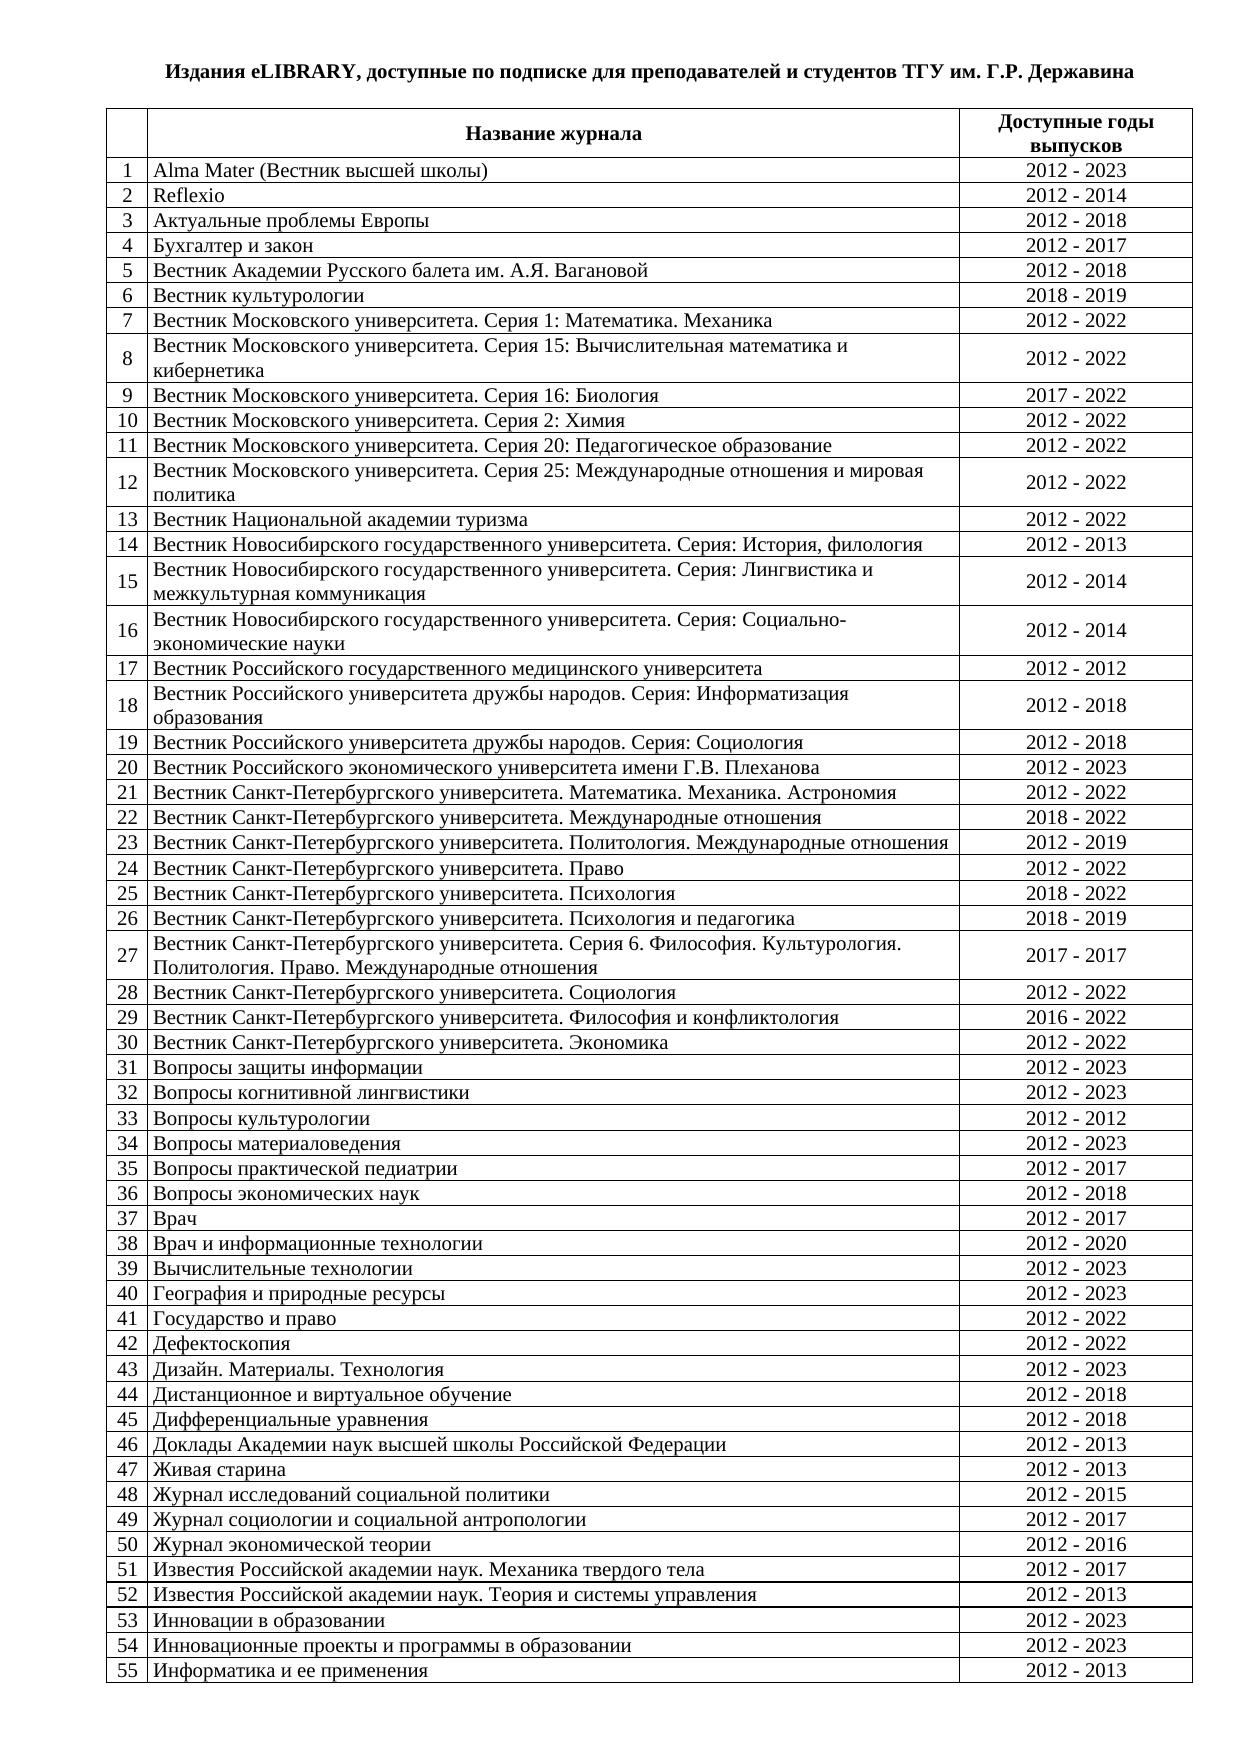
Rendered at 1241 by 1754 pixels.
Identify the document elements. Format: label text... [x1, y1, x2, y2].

table_cell 2012 - 2016 [960, 1532, 1192, 1556]
table_cell 2012 - 2018 [960, 1407, 1192, 1431]
table_cell 2018 - 2022 [960, 881, 1192, 904]
table_cell 2012 - 2022 [960, 1331, 1192, 1355]
table_cell 20 [107, 755, 147, 779]
table_cell 2012 - 2017 [960, 233, 1192, 257]
table_cell 44 [107, 1382, 147, 1406]
table_cell 2012 - 2022 [960, 980, 1192, 1004]
table_cell Доклады Академии наук высшей школы Российской Федерации [148, 1432, 959, 1456]
table_cell Актуальные проблемы Европы [148, 208, 959, 232]
table_header [107, 109, 147, 157]
table_cell 2012 - 2023 [960, 158, 1192, 182]
table_cell 15 [107, 557, 147, 605]
table_cell Вестник Московского университета. Серия 20: Педагогическое образование [148, 433, 959, 457]
table_cell 23 [107, 830, 147, 854]
table_cell 2012 - 2023 [960, 1256, 1192, 1280]
table_cell 4 [107, 233, 147, 257]
table_cell 2016 - 2022 [960, 1005, 1192, 1029]
table_cell Бухгалтер и закон [148, 233, 959, 257]
table_cell Вестник Московского университета. Серия 15: Вычислительная математика и кибернетика [148, 334, 959, 382]
table_cell 1 [107, 158, 147, 182]
table_cell Журнал социологии и социальной антропологии [148, 1507, 959, 1531]
table_cell 36 [107, 1181, 147, 1205]
table_cell 5 [107, 258, 147, 282]
table_cell 14 [107, 532, 147, 556]
table_cell 30 [107, 1030, 147, 1054]
table_cell Вестник Новосибирского государственного университета. Серия: Лингвистика и межкультурная коммуникация [148, 557, 959, 605]
table_cell 2012 - 2023 [960, 1356, 1192, 1381]
table_cell Вестник Санкт-Петербургского университета. Математика. Механика. Астрономия [148, 780, 959, 804]
table_cell Государство и право [148, 1306, 959, 1330]
table_cell 2012 - 2022 [960, 308, 1192, 332]
table_cell 31 [107, 1055, 147, 1079]
table_cell 2018 - 2022 [960, 805, 1192, 829]
table_cell Дистанционное и виртуальное обучение [148, 1382, 959, 1406]
table_cell 47 [107, 1457, 147, 1481]
table_cell 41 [107, 1306, 147, 1330]
table_cell 2012 - 2022 [960, 507, 1192, 531]
table_cell 2017 - 2017 [960, 931, 1192, 979]
table_cell 2012 - 2023 [960, 1055, 1192, 1079]
table_cell 28 [107, 980, 147, 1004]
table_cell 54 [107, 1633, 147, 1657]
table_cell Дифференциальные уравнения [148, 1407, 959, 1431]
table_cell Живая старина [148, 1457, 959, 1481]
table_cell 29 [107, 1005, 147, 1029]
table_cell Вестник Санкт-Петербургского университета. Экономика [148, 1030, 959, 1054]
table_cell Вопросы практической педиатрии [148, 1156, 959, 1180]
table_cell 9 [107, 383, 147, 407]
table_cell 2018 - 2019 [960, 906, 1192, 930]
table_cell 2012 - 2013 [960, 1432, 1192, 1456]
table_cell 2012 - 2015 [960, 1482, 1192, 1506]
table_cell 2012 - 2018 [960, 208, 1192, 232]
table_cell Врач [148, 1206, 959, 1230]
table_cell 2012 - 2017 [960, 1206, 1192, 1230]
table_cell 42 [107, 1331, 147, 1355]
table_cell 19 [107, 730, 147, 754]
table_cell Alma Mater (Вестник высшей школы) [148, 158, 959, 182]
table_cell Журнал экономической теории [148, 1532, 959, 1556]
table_cell 39 [107, 1256, 147, 1280]
table_cell Журнал исследований социальной политики [148, 1482, 959, 1506]
table_cell 17 [107, 656, 147, 680]
table_cell 2017 - 2022 [960, 383, 1192, 407]
table_cell Вопросы культурологии [148, 1105, 959, 1129]
table_cell 16 [107, 606, 147, 654]
table_cell 8 [107, 334, 147, 382]
table_cell Вопросы материаловедения [148, 1131, 959, 1154]
table_cell 49 [107, 1507, 147, 1531]
table_cell Вестник Санкт-Петербургского университета. Философия и конфликтология [148, 1005, 959, 1029]
table_cell Инновационные проекты и программы в образовании [148, 1633, 959, 1657]
table_cell 46 [107, 1432, 147, 1456]
table_cell Вестник Московского университета. Серия 16: Биология [148, 383, 959, 407]
table_cell Вестник Академии Русского балета им. А.Я. Вагановой [148, 258, 959, 282]
table_cell 45 [107, 1407, 147, 1431]
table_cell 24 [107, 855, 147, 879]
table_cell Вестник Санкт-Петербургского университета. Социология [148, 980, 959, 1004]
table_cell 40 [107, 1281, 147, 1305]
table_cell 51 [107, 1557, 147, 1581]
table_cell Вестник Московского университета. Серия 1: Математика. Механика [148, 308, 959, 332]
table_cell Информатика и ее применения [148, 1658, 959, 1682]
table_cell Вестник Санкт-Петербургского университета. Международные отношения [148, 805, 959, 829]
table_cell 2012 - 2018 [960, 1382, 1192, 1406]
table_cell 33 [107, 1105, 147, 1129]
table_cell 7 [107, 308, 147, 332]
table_cell 34 [107, 1131, 147, 1154]
table_cell Reflexio [148, 183, 959, 207]
table_cell 11 [107, 433, 147, 457]
table_cell 12 [107, 458, 147, 506]
table_cell 35 [107, 1156, 147, 1180]
table_cell 2012 - 2012 [960, 656, 1192, 680]
table_cell Вопросы защиты информации [148, 1055, 959, 1079]
table_cell Вестник Российского университета дружбы народов. Серия: Социология [148, 730, 959, 754]
table_cell Вестник Санкт-Петербургского университета. Психология и педагогика [148, 906, 959, 930]
table_cell Вестник Санкт-Петербургского университета. Психология [148, 881, 959, 904]
table_cell Известия Российской академии наук. Механика твердого тела [148, 1557, 959, 1581]
table_cell Вестник Московского университета. Серия 25: Международные отношения и мировая политика [148, 458, 959, 506]
table_cell Вестник культурологии [148, 283, 959, 307]
table_cell Вестник Российского государственного медицинского университета [148, 656, 959, 680]
table_header Название журнала [148, 109, 959, 157]
table_cell Врач и информационные технологии [148, 1231, 959, 1255]
table_cell 3 [107, 208, 147, 232]
table_cell Дизайн. Материалы. Технология [148, 1356, 959, 1381]
table_cell 22 [107, 805, 147, 829]
table_cell Вестник Новосибирского государственного университета. Серия: История, филология [148, 532, 959, 556]
table_cell 48 [107, 1482, 147, 1506]
text Издания eLIBRARY, доступные по подписке для преподавателей и студентов ТГУ им. Г.Р. Державина [118, 59, 1181, 83]
table_header Доступные годы выпусков [960, 109, 1192, 157]
table_cell 2012 - 2017 [960, 1156, 1192, 1180]
table_cell 32 [107, 1080, 147, 1104]
table_cell География и природные ресурсы [148, 1281, 959, 1305]
table_cell 2012 - 2023 [960, 1080, 1192, 1104]
table_cell 2012 - 2022 [960, 334, 1192, 382]
table_cell 27 [107, 931, 147, 979]
table_cell 2012 - 2017 [960, 1557, 1192, 1581]
table_cell 2012 - 2013 [960, 1658, 1192, 1682]
table_cell 2 [107, 183, 147, 207]
table_cell Инновации в образовании [148, 1608, 959, 1632]
table_cell 13 [107, 507, 147, 531]
table_cell Известия Российской академии наук. Теория и системы управления [148, 1583, 959, 1606]
table_cell Вестник Санкт-Петербургского университета. Политология. Международные отношения [148, 830, 959, 854]
table_cell 2012 - 2020 [960, 1231, 1192, 1255]
table_cell 2012 - 2022 [960, 458, 1192, 506]
table_cell 43 [107, 1356, 147, 1381]
table_cell 2012 - 2018 [960, 730, 1192, 754]
table_cell 18 [107, 681, 147, 729]
table_cell Вестник Российского университета дружбы народов. Серия: Информатизация образования [148, 681, 959, 729]
table_cell 2012 - 2022 [960, 1030, 1192, 1054]
table_cell 2012 - 2023 [960, 1633, 1192, 1657]
table_cell 55 [107, 1658, 147, 1682]
table_cell 2012 - 2018 [960, 1181, 1192, 1205]
table_cell 2012 - 2018 [960, 681, 1192, 729]
table_cell Вестник Санкт-Петербургского университета. Серия 6. Философия. Культурология. Политология. Право. Международные отношения [148, 931, 959, 979]
table_cell 2012 - 2012 [960, 1105, 1192, 1129]
table_cell 2012 - 2022 [960, 433, 1192, 457]
table_cell 2012 - 2019 [960, 830, 1192, 854]
table_cell 2012 - 2023 [960, 1608, 1192, 1632]
table_cell 10 [107, 408, 147, 432]
table_cell Вычислительные технологии [148, 1256, 959, 1280]
table_cell 26 [107, 906, 147, 930]
table_cell 2012 - 2022 [960, 780, 1192, 804]
table_cell Вопросы когнитивной лингвистики [148, 1080, 959, 1104]
table_cell 2012 - 2023 [960, 755, 1192, 779]
table_cell 2012 - 2014 [960, 606, 1192, 654]
table_cell 50 [107, 1532, 147, 1556]
table_cell 2012 - 2017 [960, 1507, 1192, 1531]
table_cell Вестник Российского экономического университета имени Г.В. Плеханова [148, 755, 959, 779]
table_cell 2012 - 2022 [960, 855, 1192, 879]
table_cell 2018 - 2019 [960, 283, 1192, 307]
table_cell 2012 - 2013 [960, 532, 1192, 556]
table_cell 2012 - 2013 [960, 1457, 1192, 1481]
table_cell 2012 - 2023 [960, 1281, 1192, 1305]
table_cell 2012 - 2022 [960, 408, 1192, 432]
table_cell 38 [107, 1231, 147, 1255]
table_cell 21 [107, 780, 147, 804]
table_cell 52 [107, 1583, 147, 1606]
table_cell 2012 - 2014 [960, 183, 1192, 207]
table_cell 2012 - 2023 [960, 1131, 1192, 1154]
table_cell 2012 - 2014 [960, 557, 1192, 605]
table_cell Вестник Санкт-Петербургского университета. Право [148, 855, 959, 879]
table_cell 25 [107, 881, 147, 904]
table_cell Вопросы экономических наук [148, 1181, 959, 1205]
table_cell 2012 - 2022 [960, 1306, 1192, 1330]
table_cell Вестник Московского университета. Серия 2: Химия [148, 408, 959, 432]
table_cell Дефектоскопия [148, 1331, 959, 1355]
table_cell 2012 - 2013 [960, 1583, 1192, 1606]
table_cell 2012 - 2018 [960, 258, 1192, 282]
table_cell 53 [107, 1608, 147, 1632]
table_cell Вестник Новосибирского государственного университета. Серия: Социально-экономические науки [148, 606, 959, 654]
table_cell Вестник Национальной академии туризма [148, 507, 959, 531]
table_cell 6 [107, 283, 147, 307]
table_cell 37 [107, 1206, 147, 1230]
